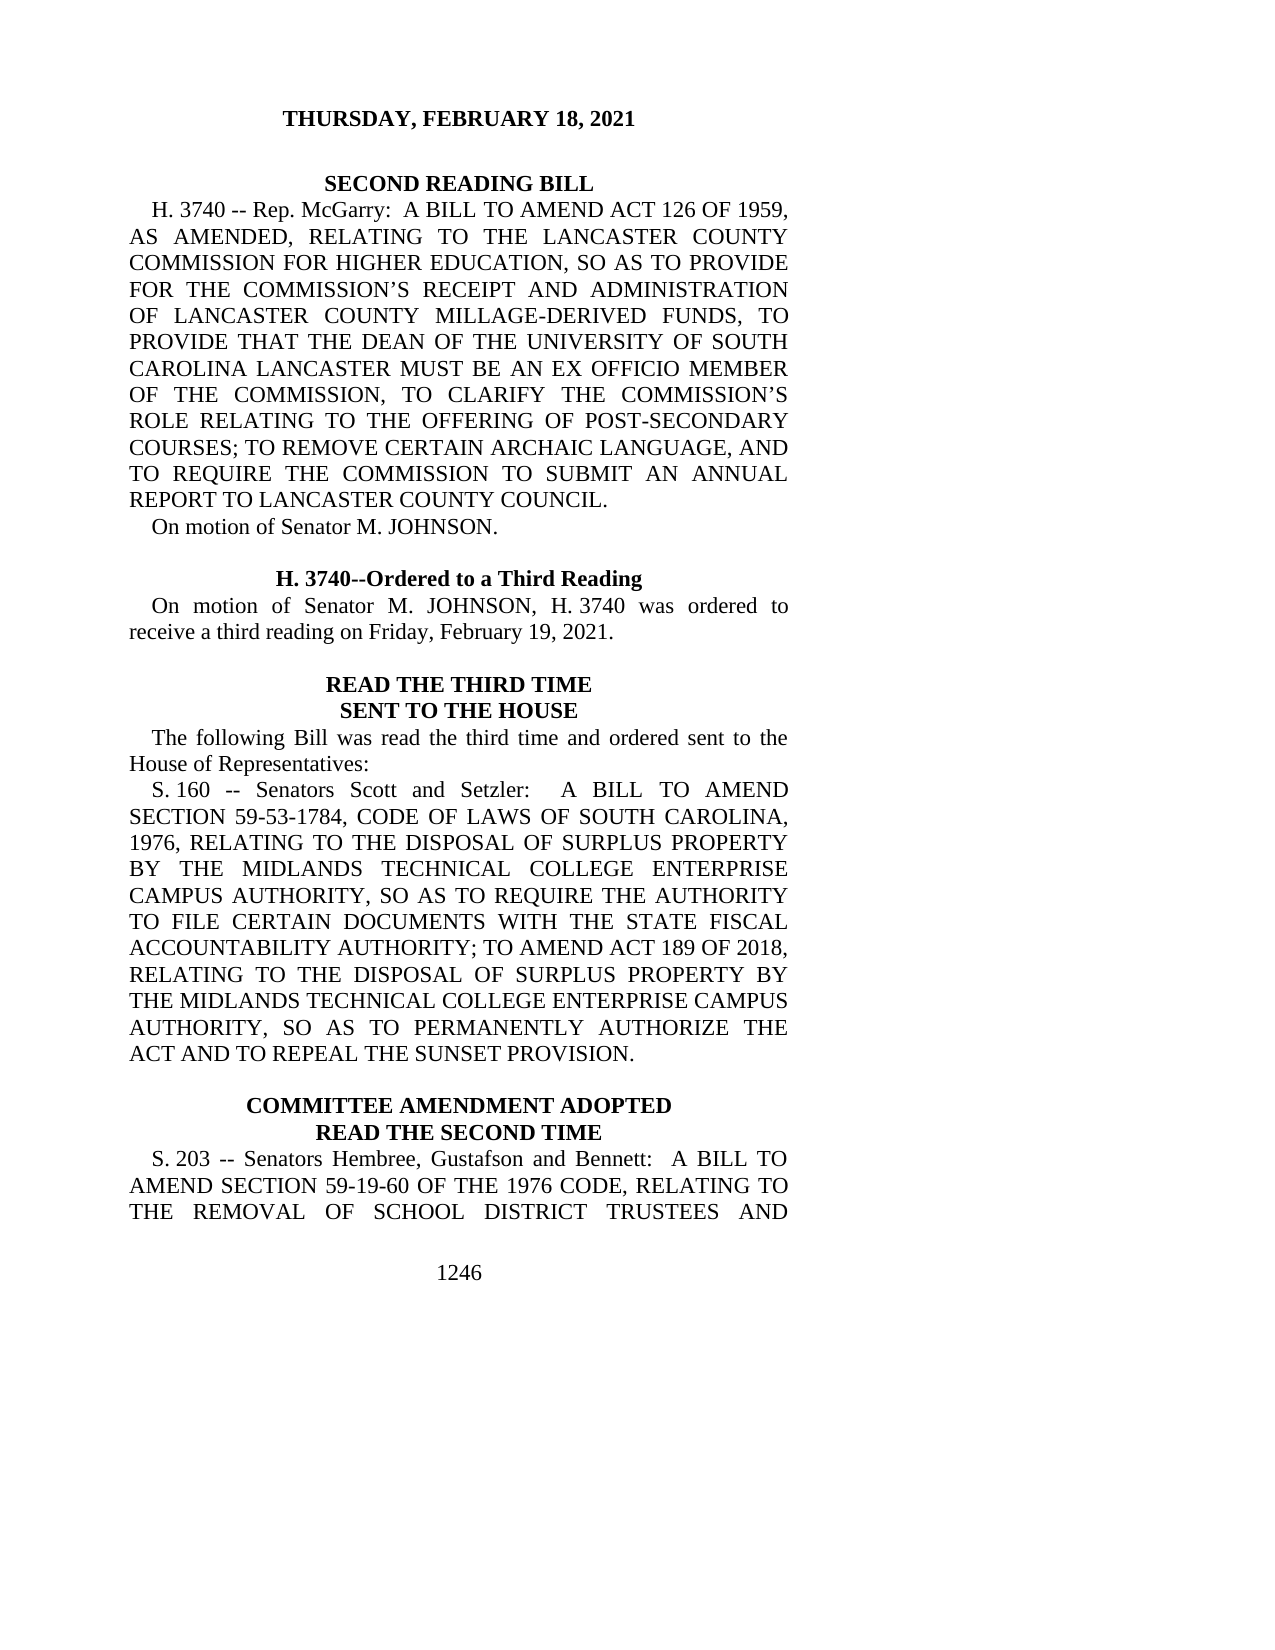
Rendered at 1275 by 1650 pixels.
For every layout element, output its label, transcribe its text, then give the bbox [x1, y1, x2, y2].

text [129, 1145, 789, 1224]
text On motion of Senator M. JOHNSON. [129, 513, 789, 539]
text H. 3740--Ordered to a Third Reading [129, 566, 789, 592]
text SENT TO THE HOUSE [129, 697, 789, 724]
text S. 160 -- Senators Scott and Setzler: A BILL TO AMEND SECTION 59-53-1784, CODE OF LAWS OF SOUTH CAROLINA, 1976, RELATING TO THE DISPOSAL OF SURPLUS PROPERTY BY THE MIDLANDS TECHNICAL COLLEGE ENTERPRISE CAMPUS AUTHORITY, SO AS TO REQUIRE THE AUTHORITY TO FILE CERTAIN DOCUMENTS WITH THE STATE FISCAL ACCOUNTABILITY AUTHORITY; TO AMEND ACT 189 OF 2018, RELATING TO THE DISPOSAL OF SURPLUS PROPERTY BY THE MIDLANDS TECHNICAL COLLEGE ENTERPRISE CAMPUS AUTHORITY, SO AS TO PERMANENTLY AUTHORIZE THE ACT AND TO REPEAL THE SUNSET PROVISION. [129, 776, 789, 1066]
text On motion of Senator M. JOHNSON, H. 3740 was ordered to receive a third reading on Friday, February 19, 2021. [129, 592, 789, 644]
text READ THE THIRD TIME [129, 671, 789, 697]
text The following Bill was read the third time and ordered sent to the House of Representatives: [129, 724, 789, 776]
text COMMITTEE AMENDMENT ADOPTED [129, 1093, 789, 1119]
text SECOND READING BILL [129, 170, 789, 197]
text READ THE SECOND TIME [129, 1119, 789, 1145]
text H. 3740 -- Rep. McGarry: A BILL TO AMEND ACT 126 OF 1959, AS AMENDED, RELATING TO THE LANCASTER COUNTY COMMISSION FOR HIGHER EDUCATION, SO AS TO PROVIDE FOR THE COMMISSION’S RECEIPT AND ADMINISTRATION OF LANCASTER COUNTY MILLAGE-DERIVED FUNDS, TO PROVIDE THAT THE DEAN OF THE UNIVERSITY OF SOUTH CAROLINA LANCASTER MUST BE AN EX OFFICIO MEMBER OF THE COMMISSION, TO CLARIFY THE COMMISSION’S ROLE RELATING TO THE OFFERING OF POST-SECONDARY COURSES; TO REMOVE CERTAIN ARCHAIC LANGUAGE, AND TO REQUIRE THE COMMISSION TO SUBMIT AN ANNUAL REPORT TO LANCASTER COUNTY COUNCIL. [129, 197, 789, 513]
